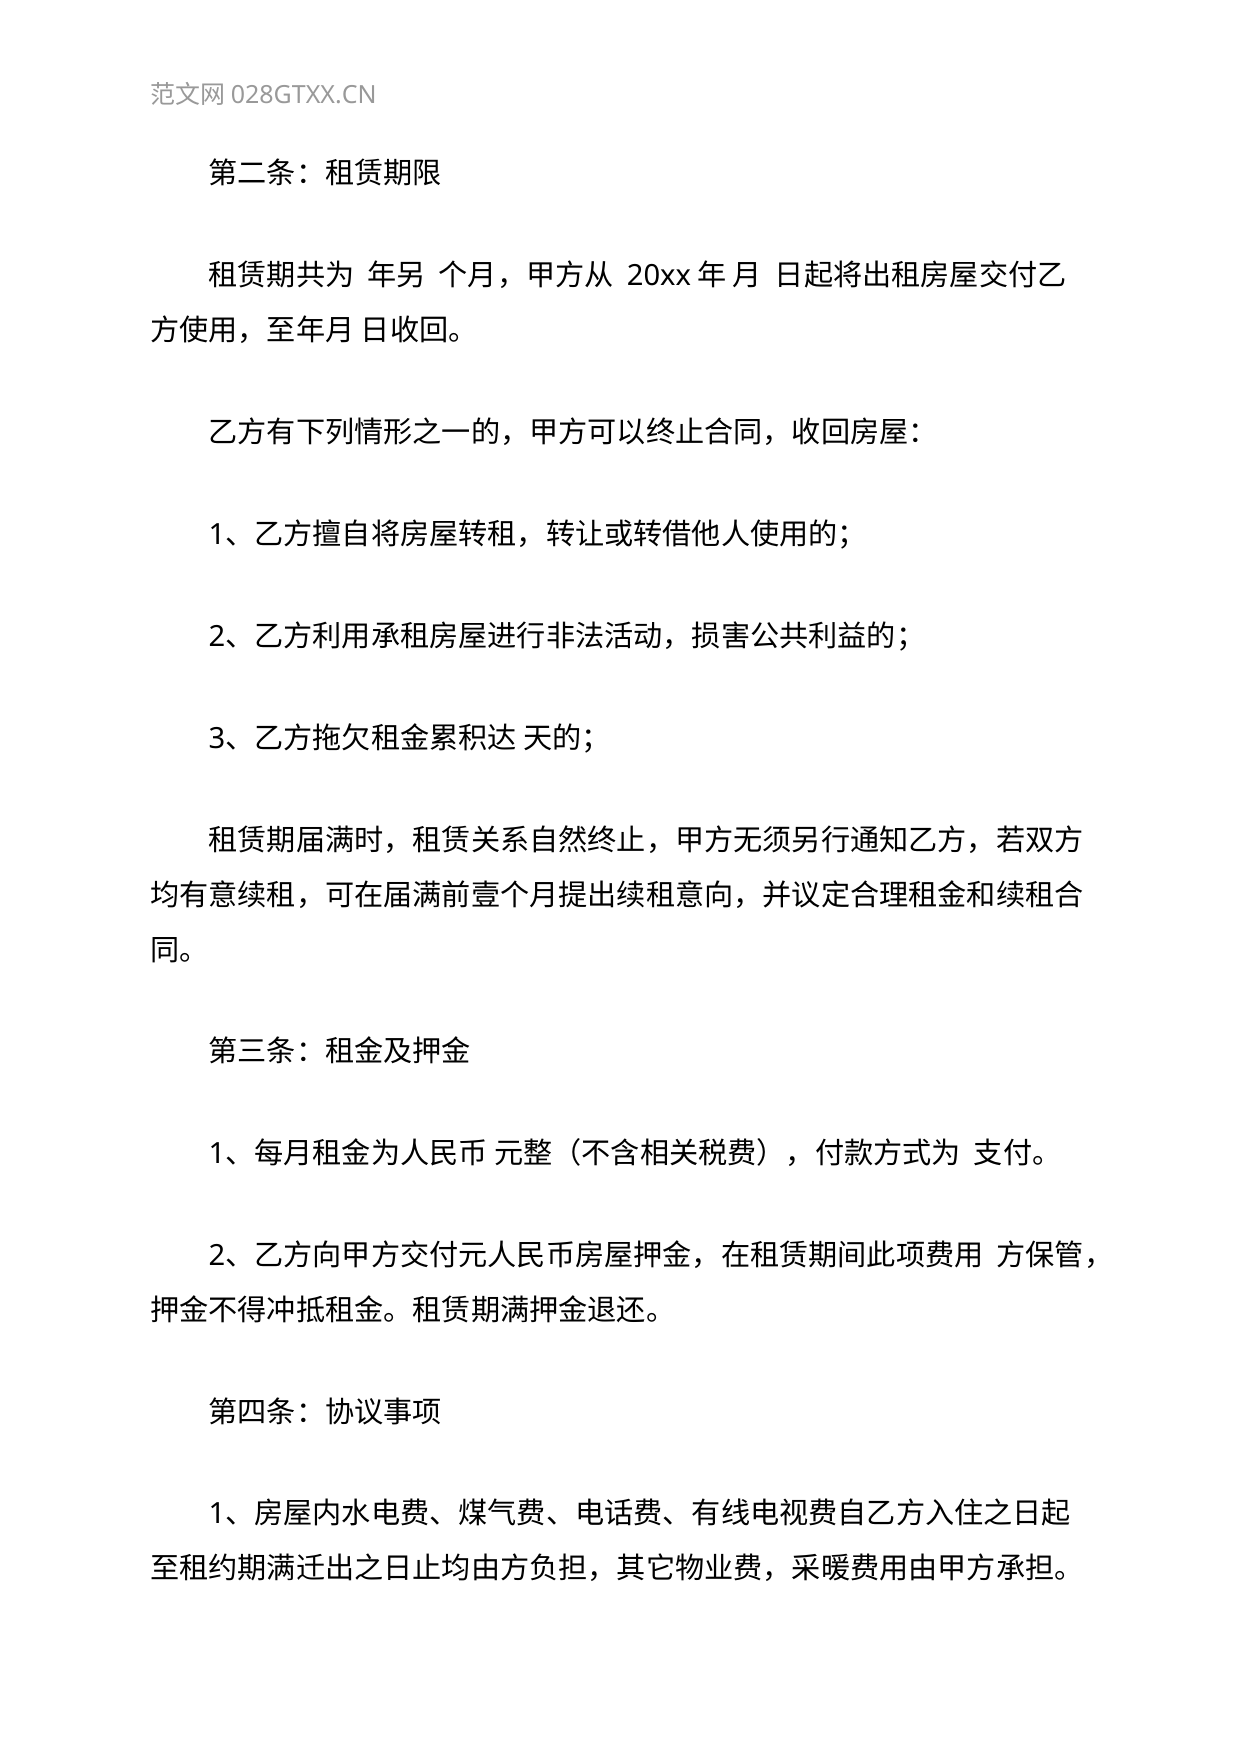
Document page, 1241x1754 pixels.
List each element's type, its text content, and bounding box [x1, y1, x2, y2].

text 1、房屋内水电费、煤气费、电话费、有线电视费自乙方入住之日起至租约期满迁出之日止均由方负担，其它物业费，采暖费用由甲方承担。 [150, 1490, 1090, 1587]
text 租赁期届满时，租赁关系自然终止，甲方无须另行通知乙方，若双方均有意续租，可在届满前壹个月提出续租意向，并议定合理租金和续租合同。 [150, 816, 1090, 968]
text 第二条：租赁期限 [150, 150, 1090, 192]
text 乙方有下列情形之一的，甲方可以终止合同，收回房屋： [150, 408, 1090, 451]
text 第四条：协议事项 [150, 1388, 1090, 1431]
text 1、每月租金为人民币 元整（不含相关税费），付款方式为 支付。 [150, 1129, 1090, 1172]
text 1、乙方擅自将房屋转租，转让或转借他人使用的； [150, 510, 1090, 553]
text 第三条：租金及押金 [150, 1028, 1090, 1070]
text 2、乙方向甲方交付元人民币房屋押金，在租赁期间此项费用 方保管，押金不得冲抵租金。租赁期满押金退还。 [150, 1232, 1090, 1329]
text 租赁期共为 年另 个月，甲方从 20xx年 月 日起将出租房屋交付乙方使用，至年月 日收回。 [150, 252, 1090, 349]
text 2、乙方利用承租房屋进行非法活动，损害公共利益的； [150, 612, 1090, 655]
text 3、乙方拖欠租金累积达 天的； [150, 714, 1090, 757]
